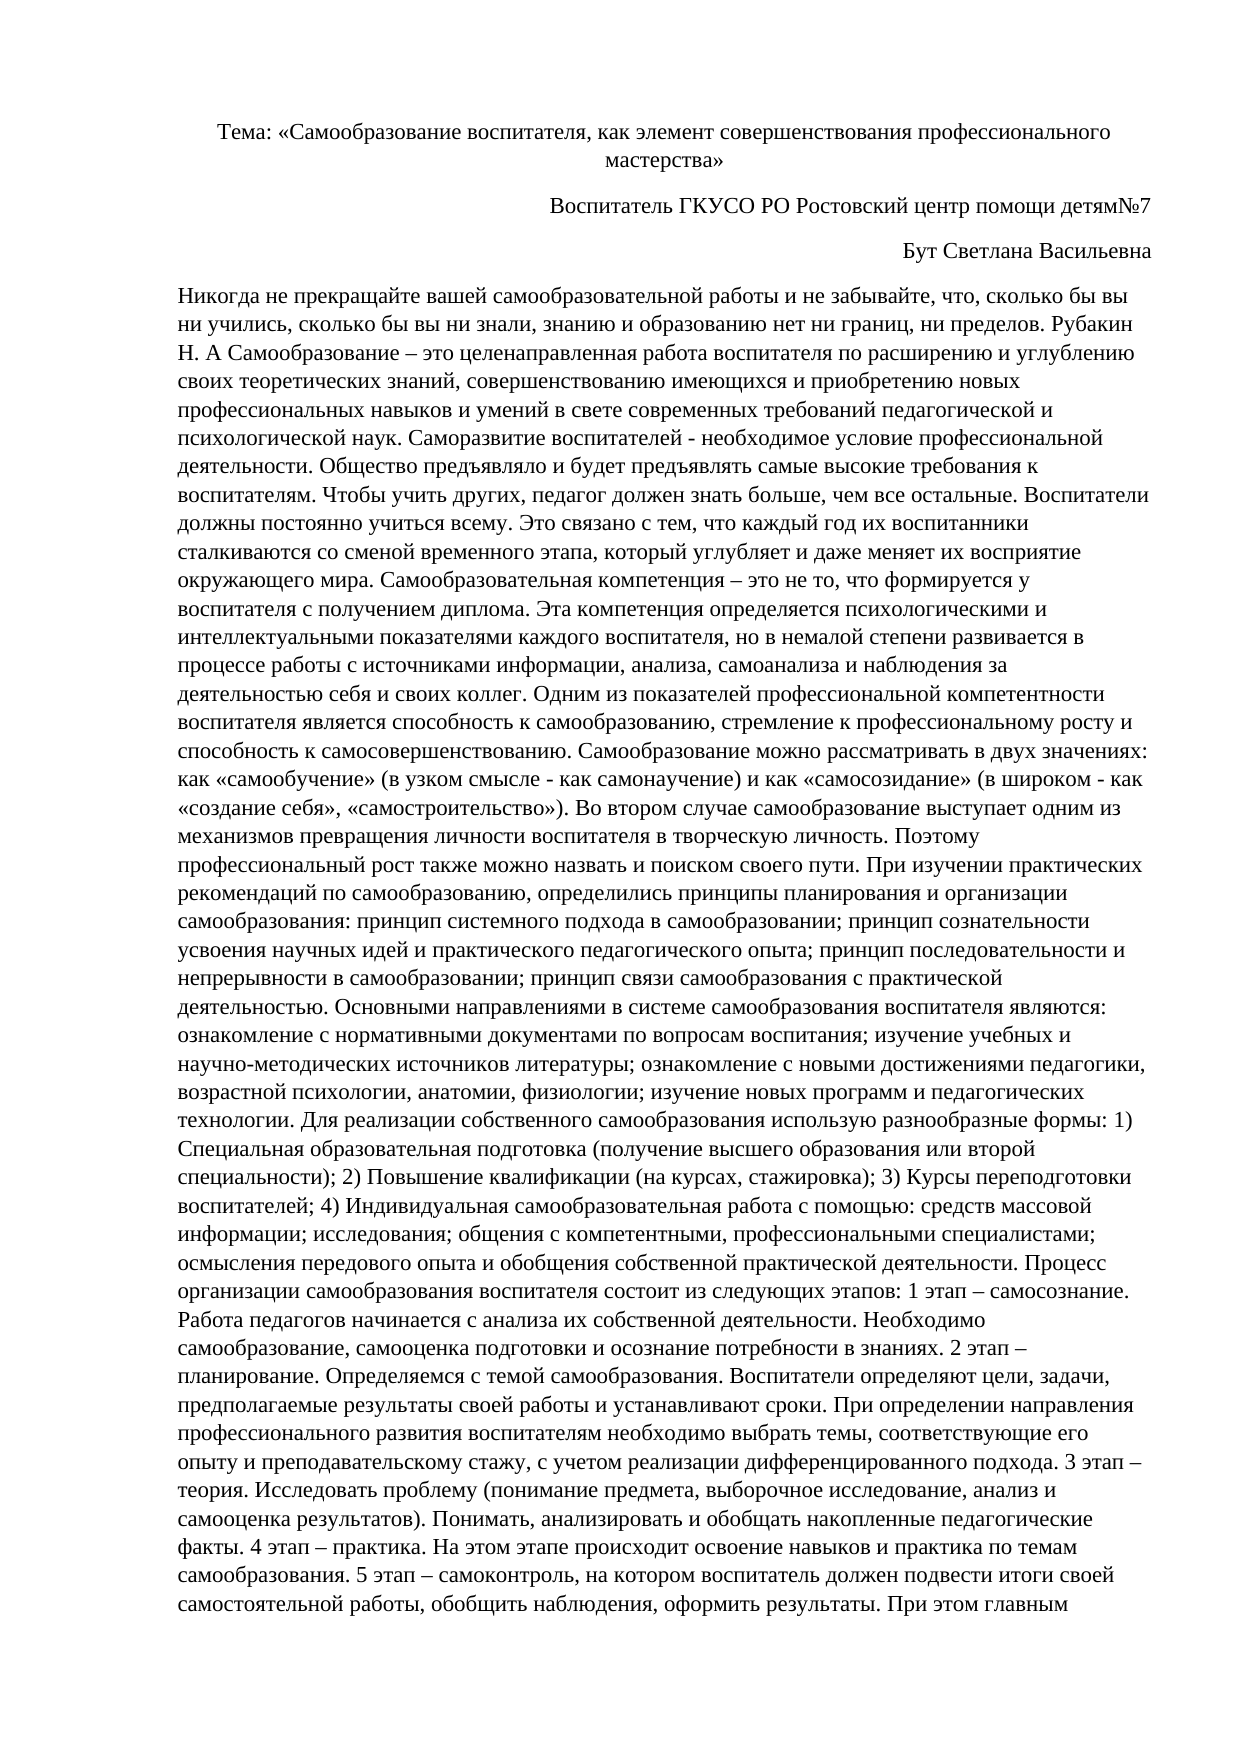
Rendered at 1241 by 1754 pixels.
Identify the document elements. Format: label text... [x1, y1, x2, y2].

text Тема: «Самообразование воспитателя, как элемент совершенствования профессионального мастерства» [177, 118, 1152, 173]
text Воспитатель ГКУСО РО Ростовский центр помощи детям№7 [177, 192, 1152, 218]
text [177, 282, 1152, 1616]
text Бут Светлана Васильевна [177, 237, 1152, 263]
